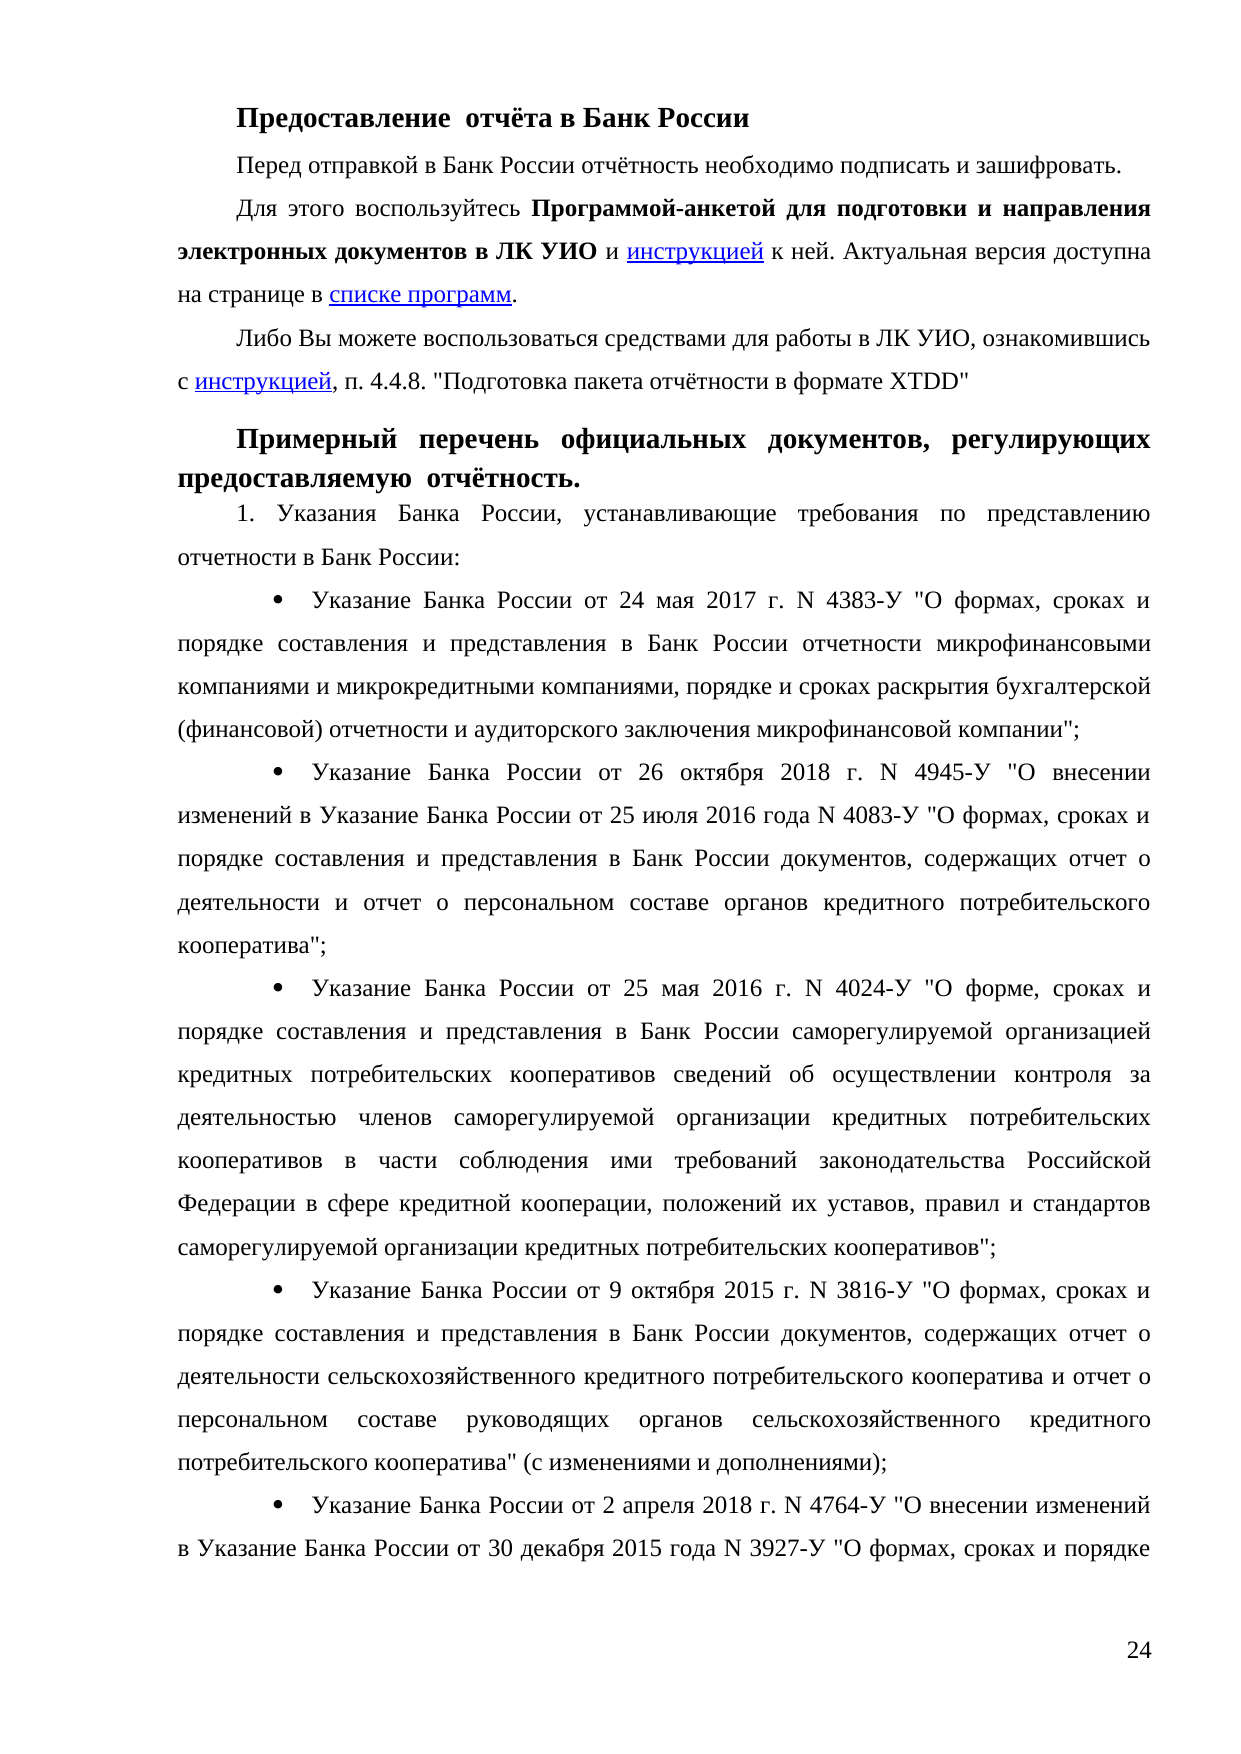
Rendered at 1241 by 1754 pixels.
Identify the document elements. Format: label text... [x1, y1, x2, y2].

text Либо Вы можете воспользоваться средствами для работы в ЛК УИО, ознакомившись с инструкцией, п. 4.4.8. "Подготовка пакета отчётности в формате XTDD" [177, 323, 1152, 394]
text Перед отправкой в Банк России отчётность необходимо подписать и зашифровать. [177, 150, 1152, 179]
list Указание Банка России от 25 мая 2016 г. N 4024-У "О форме, сроках и порядке составления и представления в Банк России саморегулируемой организацией кредитных потребительских кооперативов сведений об осуществлении контроля за деятельностью членов саморегулируемой организации кредитных потребительских кооперативов в части соблюдения ими требований законодательства Российской Федерации в сфере кредитной кооперации, положений их уставов, правил и стандартов саморегулируемой организации кредитных потребительских кооперативов"; [177, 973, 1152, 1260]
list Указание Банка России от 24 мая 2017 г. N 4383-У "О формах, сроках и порядке составления и представления в Банк России отчетности микрофинансовыми компаниями и микрокредитными компаниями, порядке и сроках раскрытия бухгалтерской (финансовой) отчетности и аудиторского заключения микрофинансовой компании"; [177, 585, 1152, 743]
text 1. Указания Банка России, устанавливающие требования по представлению отчетности в Банк России: [177, 498, 1152, 570]
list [177, 1490, 1152, 1562]
list Указание Банка России от 26 октября 2018 г. N 4945-У "О внесении изменений в Указание Банка России от 25 июля 2016 года N 4083-У "О формах, сроках и порядке составления и представления в Банк России документов, содержащих отчет о деятельности и отчет о персональном составе органов кредитного потребительского кооператива"; [177, 757, 1152, 958]
text Для этого воспользуйтесь Программой-анкетой для подготовки и направления электронных документов в ЛК УИО и инструкцией к ней. Актуальная версия доступна на странице в списке программ. [177, 193, 1152, 308]
list Указание Банка России от 9 октября 2015 г. N 3816-У "О формах, сроках и порядке составления и представления в Банк России документов, содержащих отчет о деятельности сельскохозяйственного кредитного потребительского кооператива и отчет о персональном составе руководящих органов сельскохозяйственного кредитного потребительского кооператива" (с изменениями и дополнениями); [177, 1275, 1152, 1476]
subtitle Примерный перечень официальных документов, регулирующих предоставляемую отчётность. [177, 421, 1152, 493]
subtitle Предоставление отчёта в Банк России [177, 100, 1152, 133]
